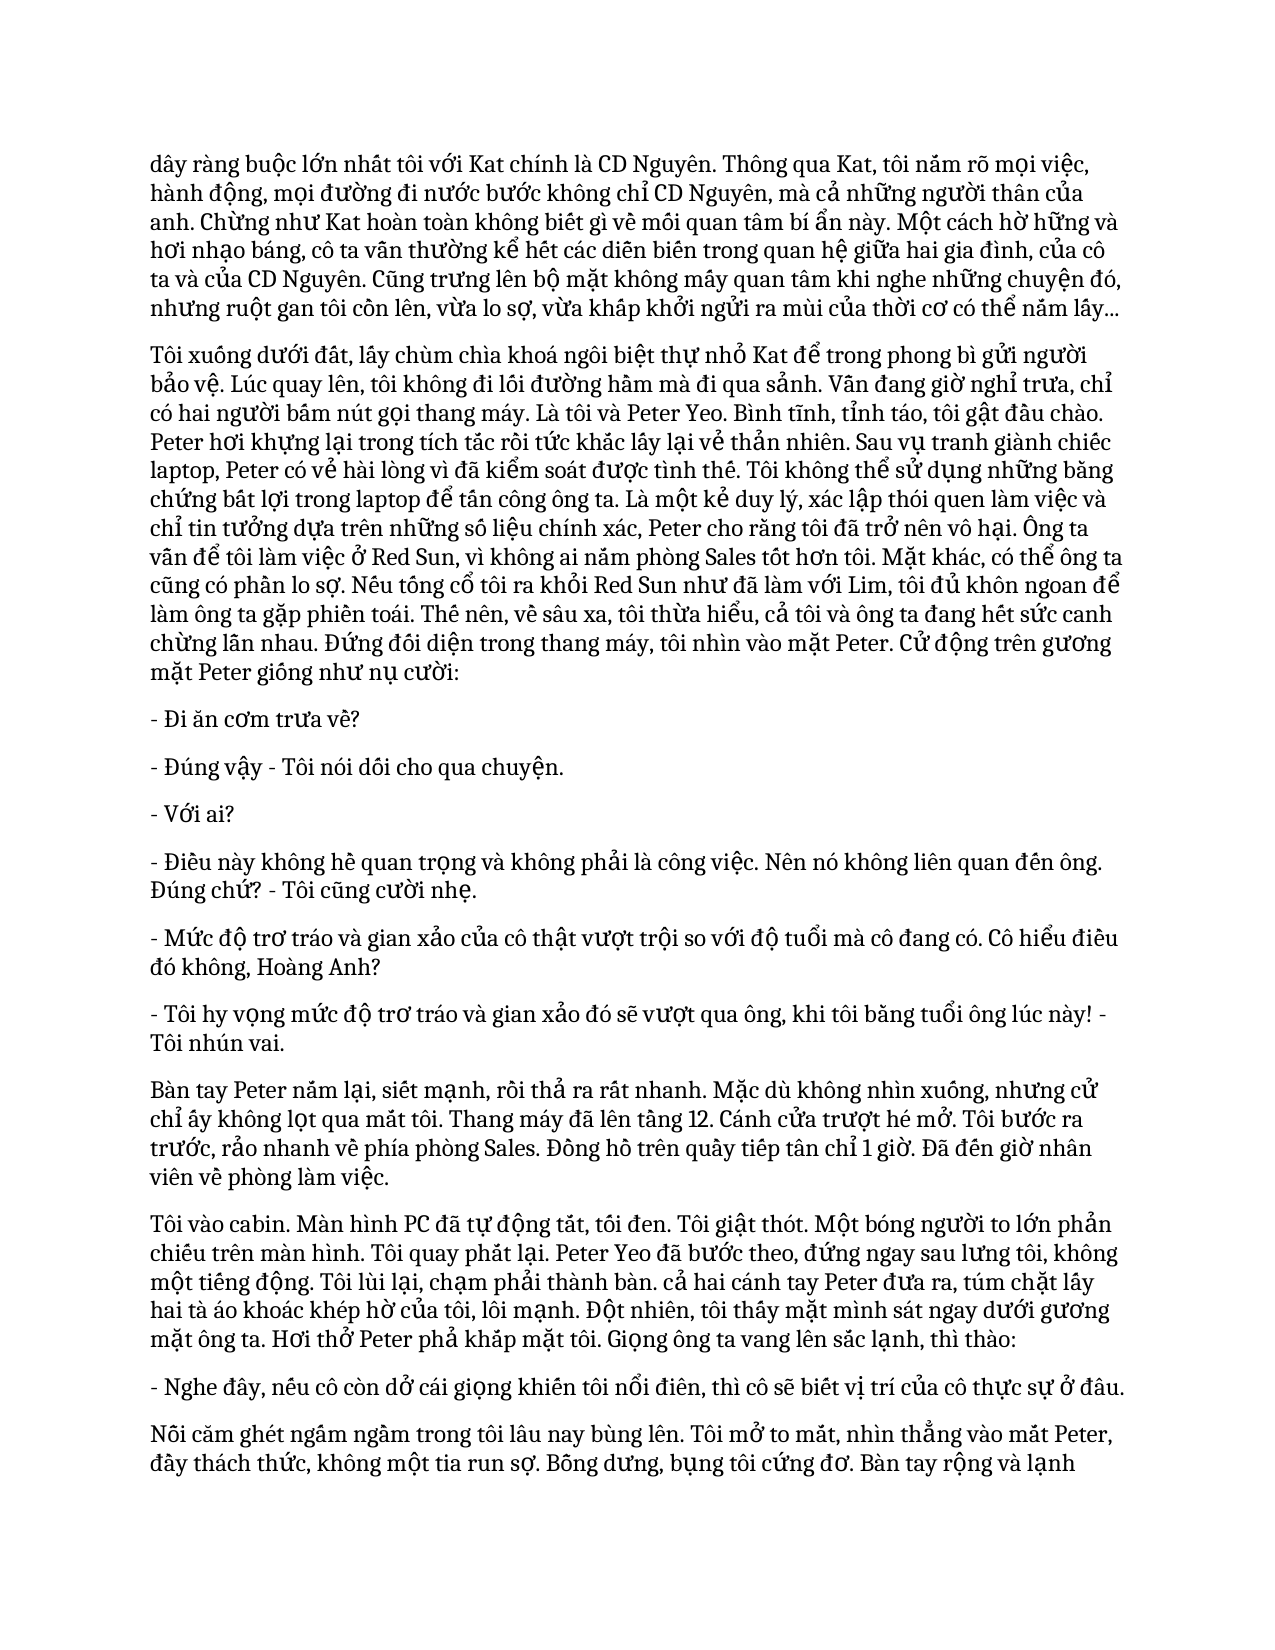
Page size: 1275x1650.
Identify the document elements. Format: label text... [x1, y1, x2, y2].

text - Đúng vậy - Tôi nói dối cho qua chuyện. [150, 752, 1125, 781]
text - Nghe đây, nếu cô còn dở cái giọng khiến tôi nổi điên, thì cô sẽ biết vị trí của cô thực sự ở đâu. [150, 1372, 1125, 1401]
text Tôi vào cabin. Màn hình PC đã tự động tắt, tối đen. Tôi giật thót. Một bóng người to lớn phản chiếu trên màn hình. Tôi quay phắt lại. Peter Yeo đã bước theo, đứng ngay sau lưng tôi, không một tiếng động. Tôi lùi lại, chạm phải thành bàn. cả hai cánh tay Peter đưa ra, túm chặt lấy hai tà áo khoác khép hờ của tôi, lôi mạnh. Đột nhiên, tôi thấy mặt mình sát ngay dưới gương mặt ông ta. Hơi thở Peter phả khắp mặt tôi. Giọng ông ta vang lên sắc lạnh, thì thào: [150, 1210, 1125, 1354]
text Tôi xuống dưới đất, lấy chùm chìa khoá ngôi biệt thự nhỏ Kat để trong phong bì gửi người bảo vệ. Lúc quay lên, tôi không đi lối đường hầm mà đi qua sảnh. Vẫn đang giờ nghỉ trưa, chỉ có hai người bấm nút gọi thang máy. Là tôi và Peter Yeo. Bình tĩnh, tỉnh táo, tôi gật đầu chào. Peter hơi khựng lại trong tích tắc rồi tức khắc lấy lại vẻ thản nhiên. Sau vụ tranh giành chiếc laptop, Peter có vẻ hài lòng vì đã kiểm soát được tình thế. Tôi không thể sử dụng những bằng chứng bất lợi trong laptop để tấn công ông ta. Là một kẻ duy lý, xác lập thói quen làm việc và chỉ tin tưởng dựa trên những số liệu chính xác, Peter cho rằng tôi đã trở nên vô hại. Ông ta vẫn để tôi làm việc ở Red Sun, vì không ai nắm phòng Sales tốt hơn tôi. Mặt khác, có thể ông ta cũng có phần lo sợ. Nếu tống cổ tôi ra khỏi Red Sun như đã làm với Lim, tôi đủ khôn ngoan để làm ông ta gặp phiền toái. Thế nên, về sâu xa, tôi thừa hiểu, cả tôi và ông ta đang hết sức canh chừng lẫn nhau. Đứng đối diện trong thang máy, tôi nhìn vào mặt Peter. Cử động trên gương mặt Peter giống như nụ cười: [150, 341, 1125, 686]
text - Đi ăn cơm trưa về? [150, 705, 1125, 734]
text - Mức độ trơ tráo và gian xảo của cô thật vượt trội so với độ tuổi mà cô đang có. Cô hiểu điều đó không, Hoàng Anh? [150, 924, 1125, 981]
text - Với ai? [150, 800, 1125, 829]
text Bàn tay Peter nắm lại, siết mạnh, rồi thả ra rất nhanh. Mặc dù không nhìn xuống, nhưng cử chỉ ấy không lọt qua mắt tôi. Thang máy đã lên tầng 12. Cánh cửa trượt hé mở. Tôi bước ra trước, rảo nhanh về phía phòng Sales. Đồng hồ trên quầy tiếp tân chỉ 1 giờ. Đã đến giờ nhân viên về phòng làm việc. [150, 1076, 1125, 1191]
text - Tôi hy vọng mức độ trơ tráo và gian xảo đó sẽ vượt qua ông, khi tôi bằng tuổi ông lúc này! - Tôi nhún vai. [150, 1000, 1125, 1057]
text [150, 1420, 1125, 1477]
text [150, 150, 1125, 322]
text - Điều này không hề quan trọng và không phải là công việc. Nên nó không liên quan đến ông. Đúng chứ? - Tôi cũng cười nhẹ. [150, 847, 1125, 905]
